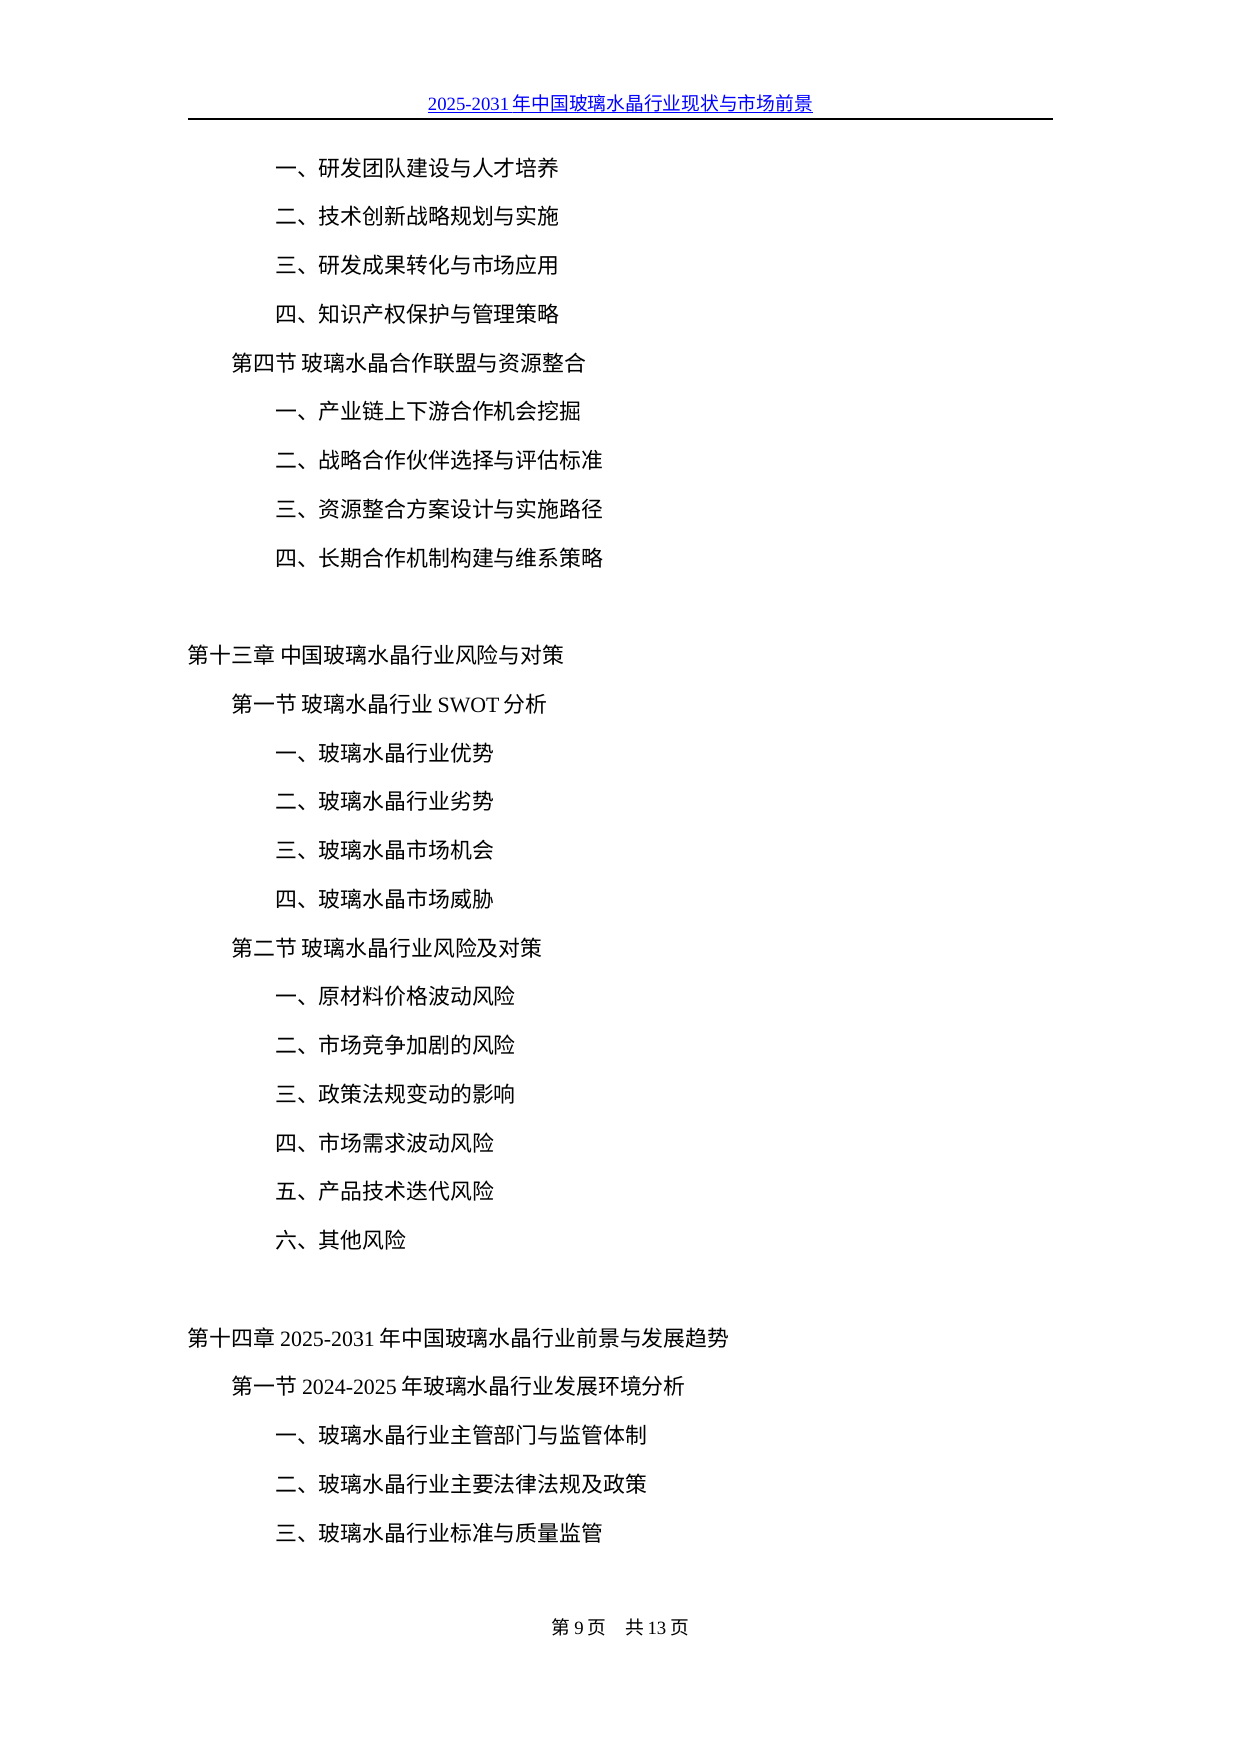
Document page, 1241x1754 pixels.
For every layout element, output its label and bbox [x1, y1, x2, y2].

text [187, 150, 1053, 1548]
